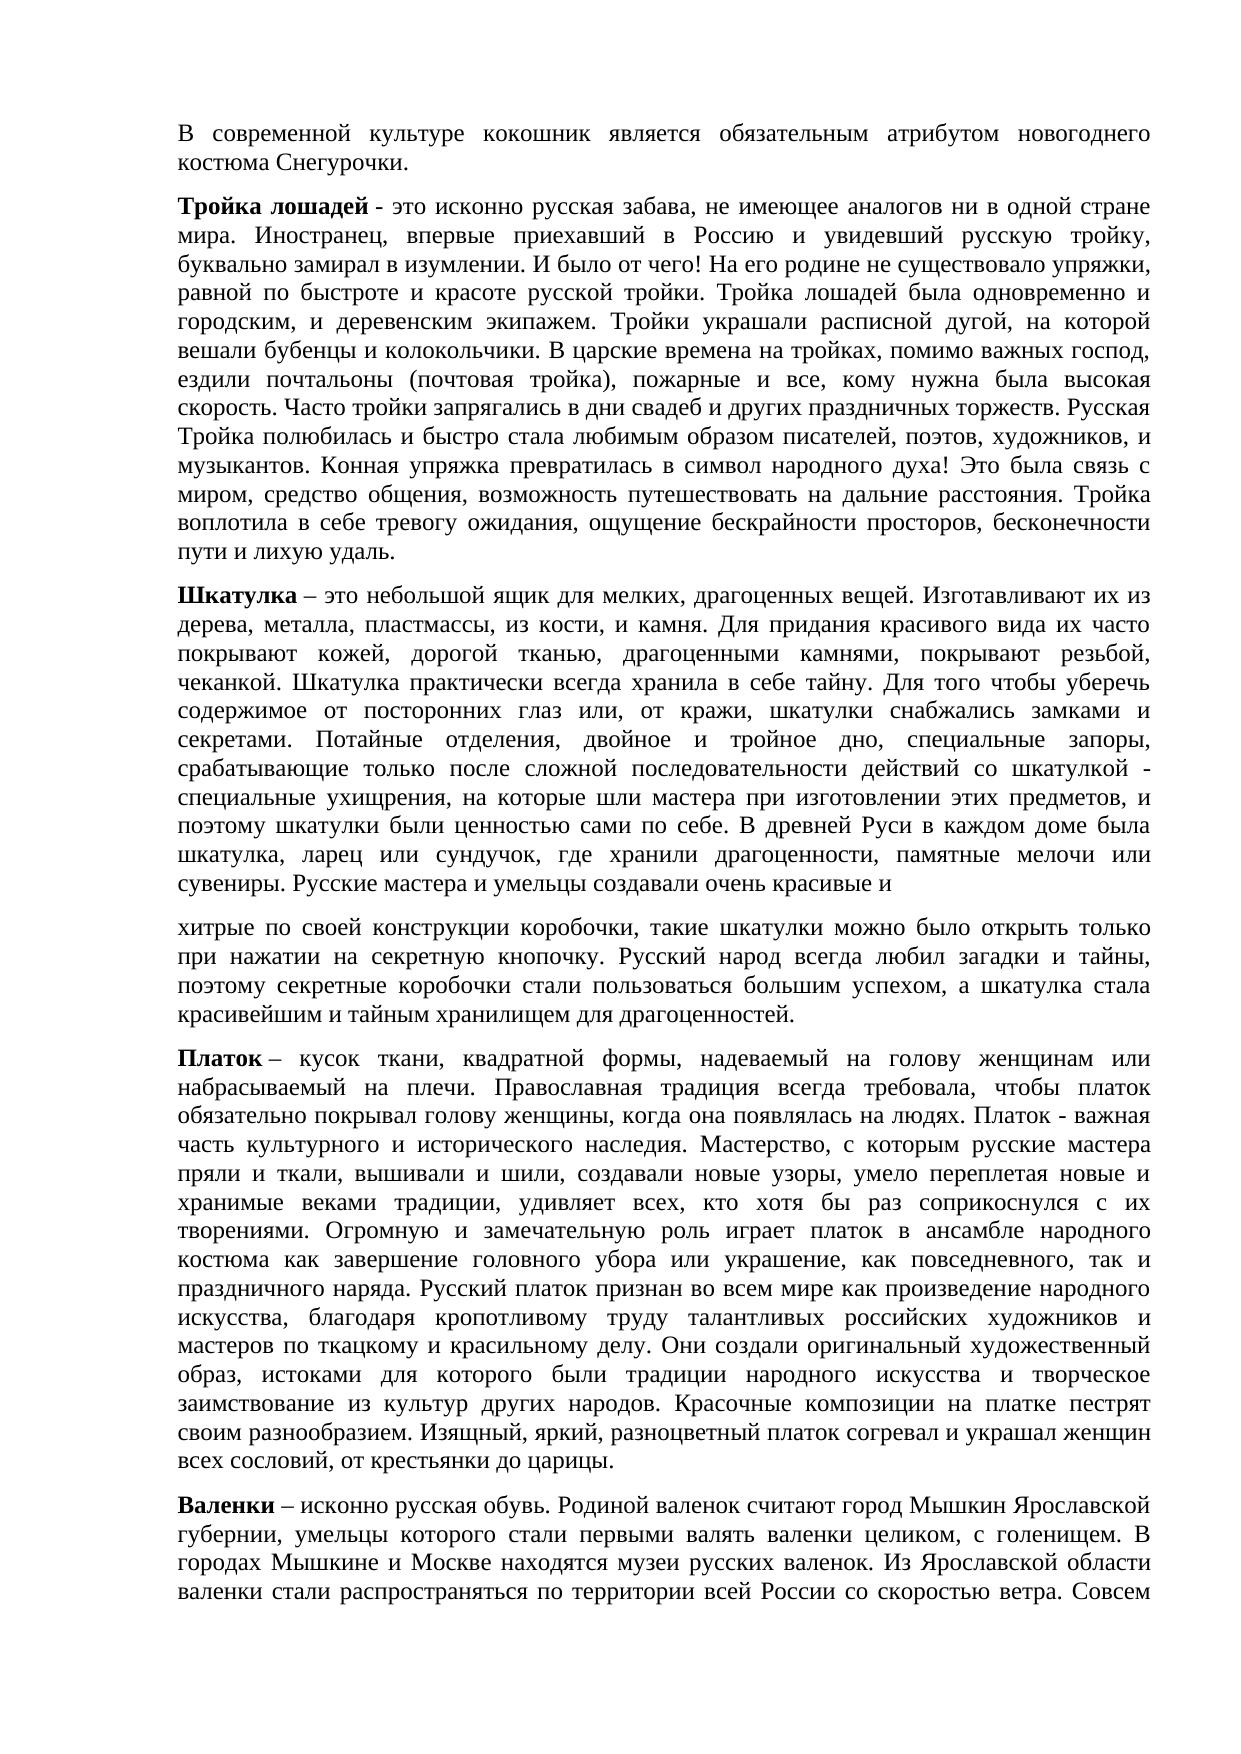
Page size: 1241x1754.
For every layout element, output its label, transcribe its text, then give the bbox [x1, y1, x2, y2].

text хитрые по своей конструкции коробочки, такие шкатулки можно было открыть только при нажатии на секретную кнопочку. Русский народ всегда любил загадки и тайны, поэтому секретные коробочки стали пользоваться большим успехом, а шкатулка стала красивейшим и тайным хранилищем для драгоценностей. [177, 912, 1152, 1027]
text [177, 1490, 1152, 1605]
text Платок – кусок ткани, квадратной формы, надеваемый на голову женщинам или набрасываемый на плечи. Православная традиция всегда требовала, чтобы платок обязательно покрывал голову женщины, когда она появлялась на людях. Платок - важная часть культурного и исторического наследия. Мастерство, с которым русские мастера пряли и ткали, вышивали и шили, создавали новые узоры, умело переплетая новые и хранимые веками традиции, удивляет всех, кто хотя бы раз соприкоснулся с их творениями. Огромную и замечательную роль играет платок в ансамбле народного костюма как завершение головного убора или украшение, как повседневного, так и праздничного наряда. Русский платок признан во всем мире как произведение народного искусства, благодаря кропотливому труду талантливых российских художников и мастеров по ткацкому и красильному делу. Они создали оригинальный художественный образ, истоками для которого были традиции народного искусства и творческое заимствование из культур других народов. Красочные композиции на платке пестрят своим разнообразием. Изящный, яркий, разноцветный платок согревал и украшал женщин всех сословий, от крестьянки до царицы. [177, 1043, 1152, 1474]
text Тройка лошадей - это исконно русская забава, не имеющее аналогов ни в одной стране мира. Иностранец, впервые приехавший в Россию и увидевший русскую тройку, буквально замирал в изумлении. И было от чего! На его родине не существовало упряжки, равной по быстроте и красоте русской тройки. Тройка лошадей была одновременно и городским, и деревенским экипажем. Тройки украшали расписной дугой, на которой вешали бубенцы и колокольчики. В царские времена на тройках, помимо важных господ, ездили почтальоны (почтовая тройка), пожарные и все, кому нужна была высокая скорость. Часто тройки запрягались в дни свадеб и других праздничных торжеств. Русская Тройка полюбилась и быстро стала любимым образом писателей, поэтов, художников, и музыкантов. Конная упряжка превратилась в символ народного духа! Это была связь с миром, средство общения, возможность путешествовать на дальние расстояния. Тройка воплотила в себе тревогу ожидания, ощущение бескрайности просторов, бесконечности пути и лихую удаль. [177, 191, 1152, 565]
text Шкатулка – это небольшой ящик для мелких, драгоценных вещей. Изготавливают их из дерева, металла, пластмассы, из кости, и камня. Для придания красивого вида их часто покрывают кожей, дорогой тканью, драгоценными камнями, покрывают резьбой, чеканкой. Шкатулка практически всегда хранила в себе тайну. Для того чтобы уберечь содержимое от посторонних глаз или, от кражи, шкатулки снабжались замками и секретами. Потайные отделения, двойное и тройное дно, специальные запоры, срабатывающие только после сложной последовательности действий со шкатулкой - специальные ухищрения, на которые шли мастера при изготовлении этих предметов, и поэтому шкатулки были ценностью сами по себе. В древней Руси в каждом доме была шкатулка, ларец или сундучок, где хранили драгоценности, памятные мелочи или сувениры. Русские мастера и умельцы создавали очень красивые и [177, 581, 1152, 897]
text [177, 118, 1152, 176]
